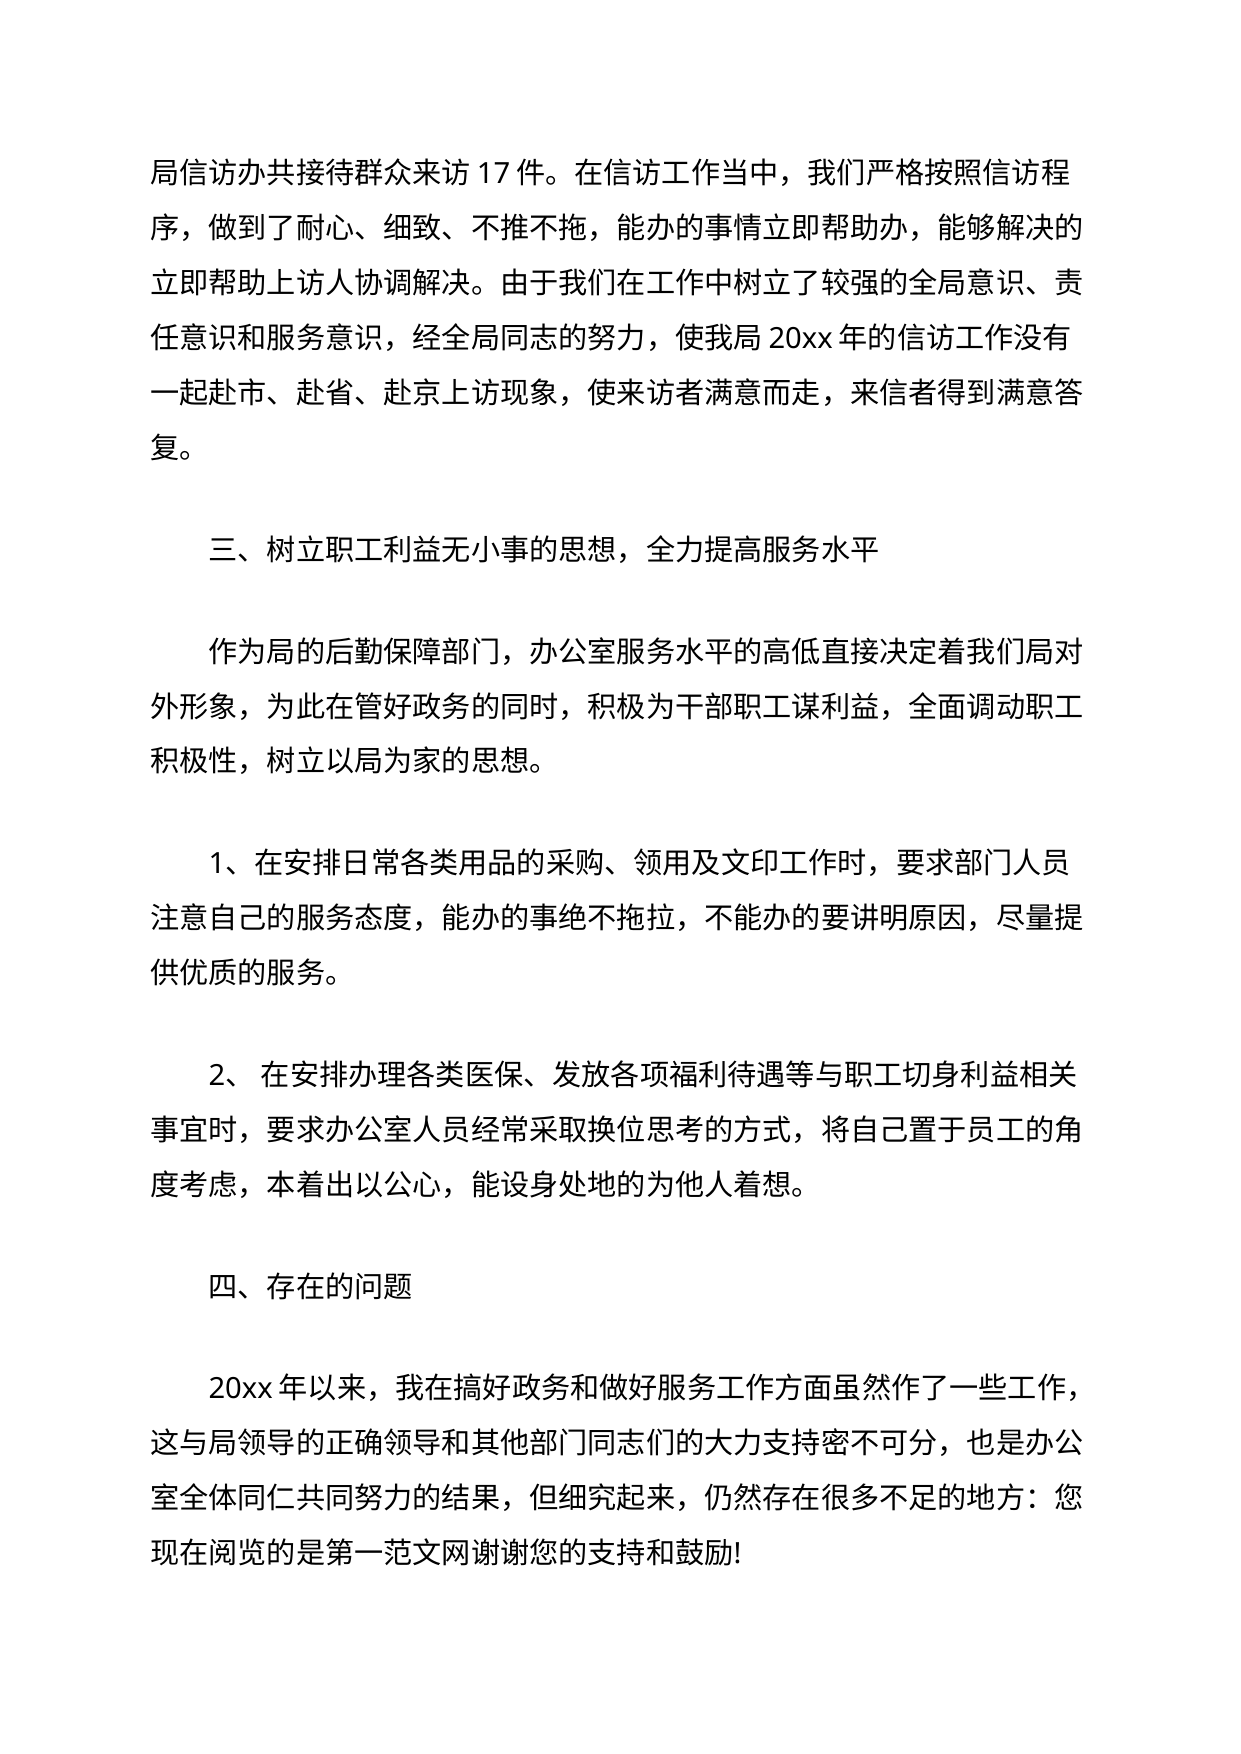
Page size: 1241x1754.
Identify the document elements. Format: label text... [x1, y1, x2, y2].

text 2、 在安排办理各类医保、发放各项福利待遇等与职工切身利益相关事宜时，要求办公室人员经常采取换位思考的方式，将自己置于员工的角度考虑，本着出以公心，能设身处地的为他人着想。 [150, 1051, 1090, 1204]
text 三、树立职工利益无小事的思想，全力提高服务水平 [150, 526, 1090, 569]
text 作为局的后勤保障部门，办公室服务水平的高低直接决定着我们局对外形象，为此在管好政务的同时，积极为干部职工谋利益，全面调动职工积极性，树立以局为家的思想。 [150, 628, 1090, 780]
text 1、在安排日常各类用品的采购、领用及文印工作时，要求部门人员注意自己的服务态度，能办的事绝不拖拉，不能办的要讲明原因，尽量提供优质的服务。 [150, 840, 1090, 992]
text 20xx年以来，我在搞好政务和做好服务工作方面虽然作了一些工作，这与局领导的正确领导和其他部门同志们的大力支持密不可分，也是办公室全体同仁共同努力的结果，但细究起来，仍然存在很多不足的地方：您现在阅览的是第一范文网谢谢您的支持和鼓励! [150, 1365, 1090, 1572]
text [150, 150, 1090, 467]
text 四、存在的问题 [150, 1263, 1090, 1305]
